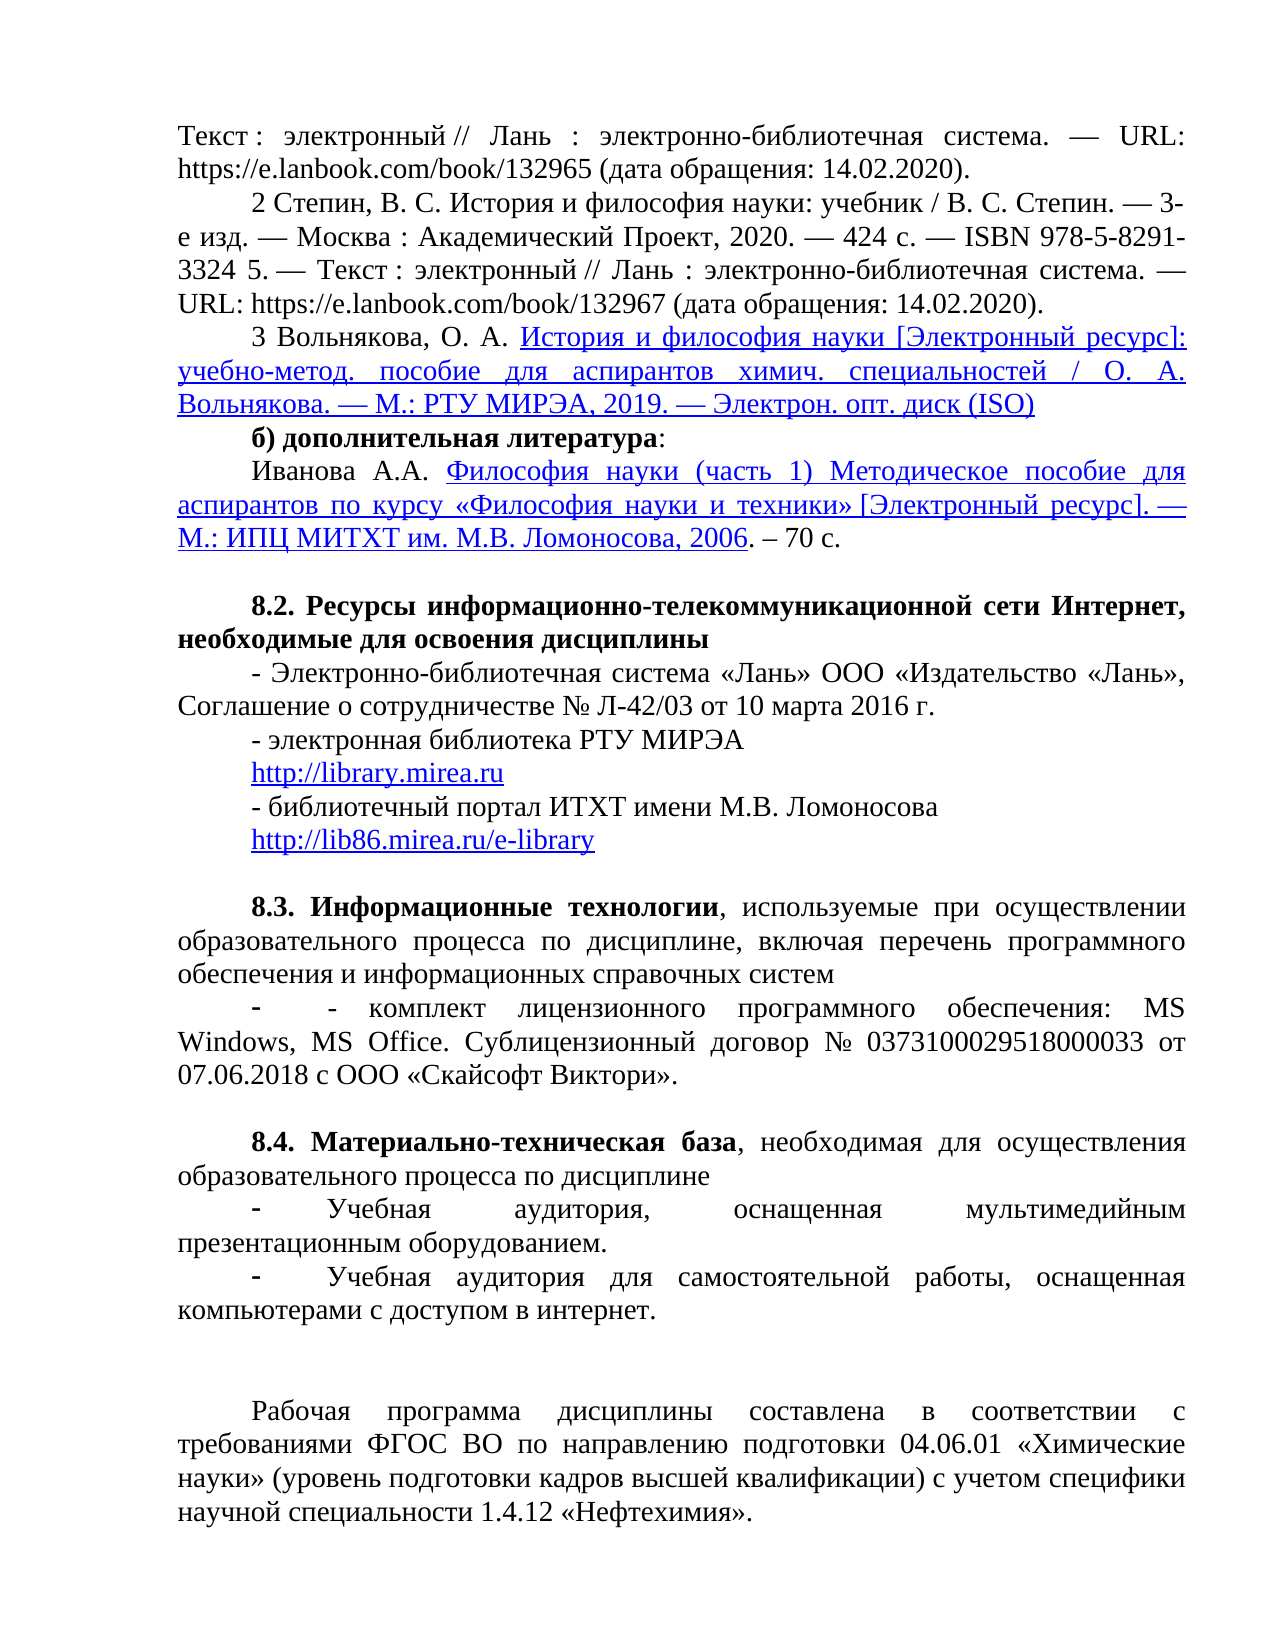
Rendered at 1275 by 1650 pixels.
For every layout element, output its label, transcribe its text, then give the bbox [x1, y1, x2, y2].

text 2 Степин, В. С. История и философия науки: учебник / В. С. Степин. — 3-е изд. — Москва : Академический Проект, 2020. — 424 с. — ISBN 978-5-8291-3324 5. — Текст : электронный // Лань : электронно-библиотечная система. — URL: https://e.lanbook.com/book/132967 (дата обращения: 14.02.2020). [177, 185, 1186, 319]
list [177, 118, 1186, 185]
text Иванова А.А. Философия науки (часть 1) Методическое пособие для аспирантов по курсу «Философия науки и техники» [Электронный ресурс]. — М.: ИПЦ МИТХТ им. М.В. Ломоносова, 2006. – 70 с. [177, 453, 1186, 516]
text Рабочая программа дисциплины составлена в соответствии с требованиями ФГОС ВО по направлению подготовки 04.06.01 «Химические науки» (уровень подготовки кадров высшей квалификации) с учетом специфики научной специальности 1.4.12 «Нефтехимия». [177, 1393, 1186, 1527]
text - Электронно-библиотечная система «Лань» ООО «Издательство «Лань», Соглашение о сотрудничестве № Л-42/03 от 10 марта 2016 г. [177, 655, 1186, 722]
text http://lib86.mirea.ru/e-library [177, 822, 1186, 856]
text 3 Вольнякова, О. А. История и философия науки [Электронный ресурс]: учебно-метод. пособие для аспирантов химич. специальностей / О. А. Вольнякова. — М.: РТУ МИРЭА, 2019. — Электрон. опт. диск (ISO) [177, 319, 1186, 382]
text б) дополнительная литература: [177, 420, 1186, 453]
text Иванова А.А. Философия науки (часть 1) Методическое пособие для аспирантов по курсу «Философия науки и техники» [Электронный ресурс]. — М.: ИПЦ МИТХТ им. М.В. Ломоносова, 2006. – 70 с. [177, 518, 1186, 554]
text http://library.mirea.ru [177, 755, 1186, 789]
text 3 Вольнякова, О. А. История и философия науки [Электронный ресурс]: учебно-метод. пособие для аспирантов химич. специальностей / О. А. Вольнякова. — М.: РТУ МИРЭА, 2019. — Электрон. опт. диск (ISO) [177, 383, 1186, 420]
text - библиотечный портал ИТХТ имени М.В. Ломоносова [177, 789, 1186, 822]
text 8.3. Информационные технологии, используемые при осуществлении образовательного процесса по дисциплине, включая перечень программного обеспечения и информационных справочных систем [177, 889, 1186, 990]
text 8.2. Ресурсы информационно-телекоммуникационной сети Интернет, необходимые для освоения дисциплины [177, 588, 1186, 655]
text 8.4. Материально-техническая база, необходимая для осуществления образовательного процесса по дисциплине [177, 1124, 1186, 1192]
list Учебная аудитория, оснащенная мультимедийным презентационным оборудованием. [177, 1192, 1186, 1259]
list Учебная аудитория для самостоятельной работы, оснащенная компьютерами с доступом в интернет. [177, 1259, 1186, 1326]
list - комплект лицензионного программного обеспечения: MS Windows, MS Office. Сублицензионный договор № 0373100029518000033 от 07.06.2018 с ООО «Скайсофт Виктори». [177, 990, 1186, 1091]
text - электронная библиотека РТУ МИРЭА [177, 722, 1186, 755]
